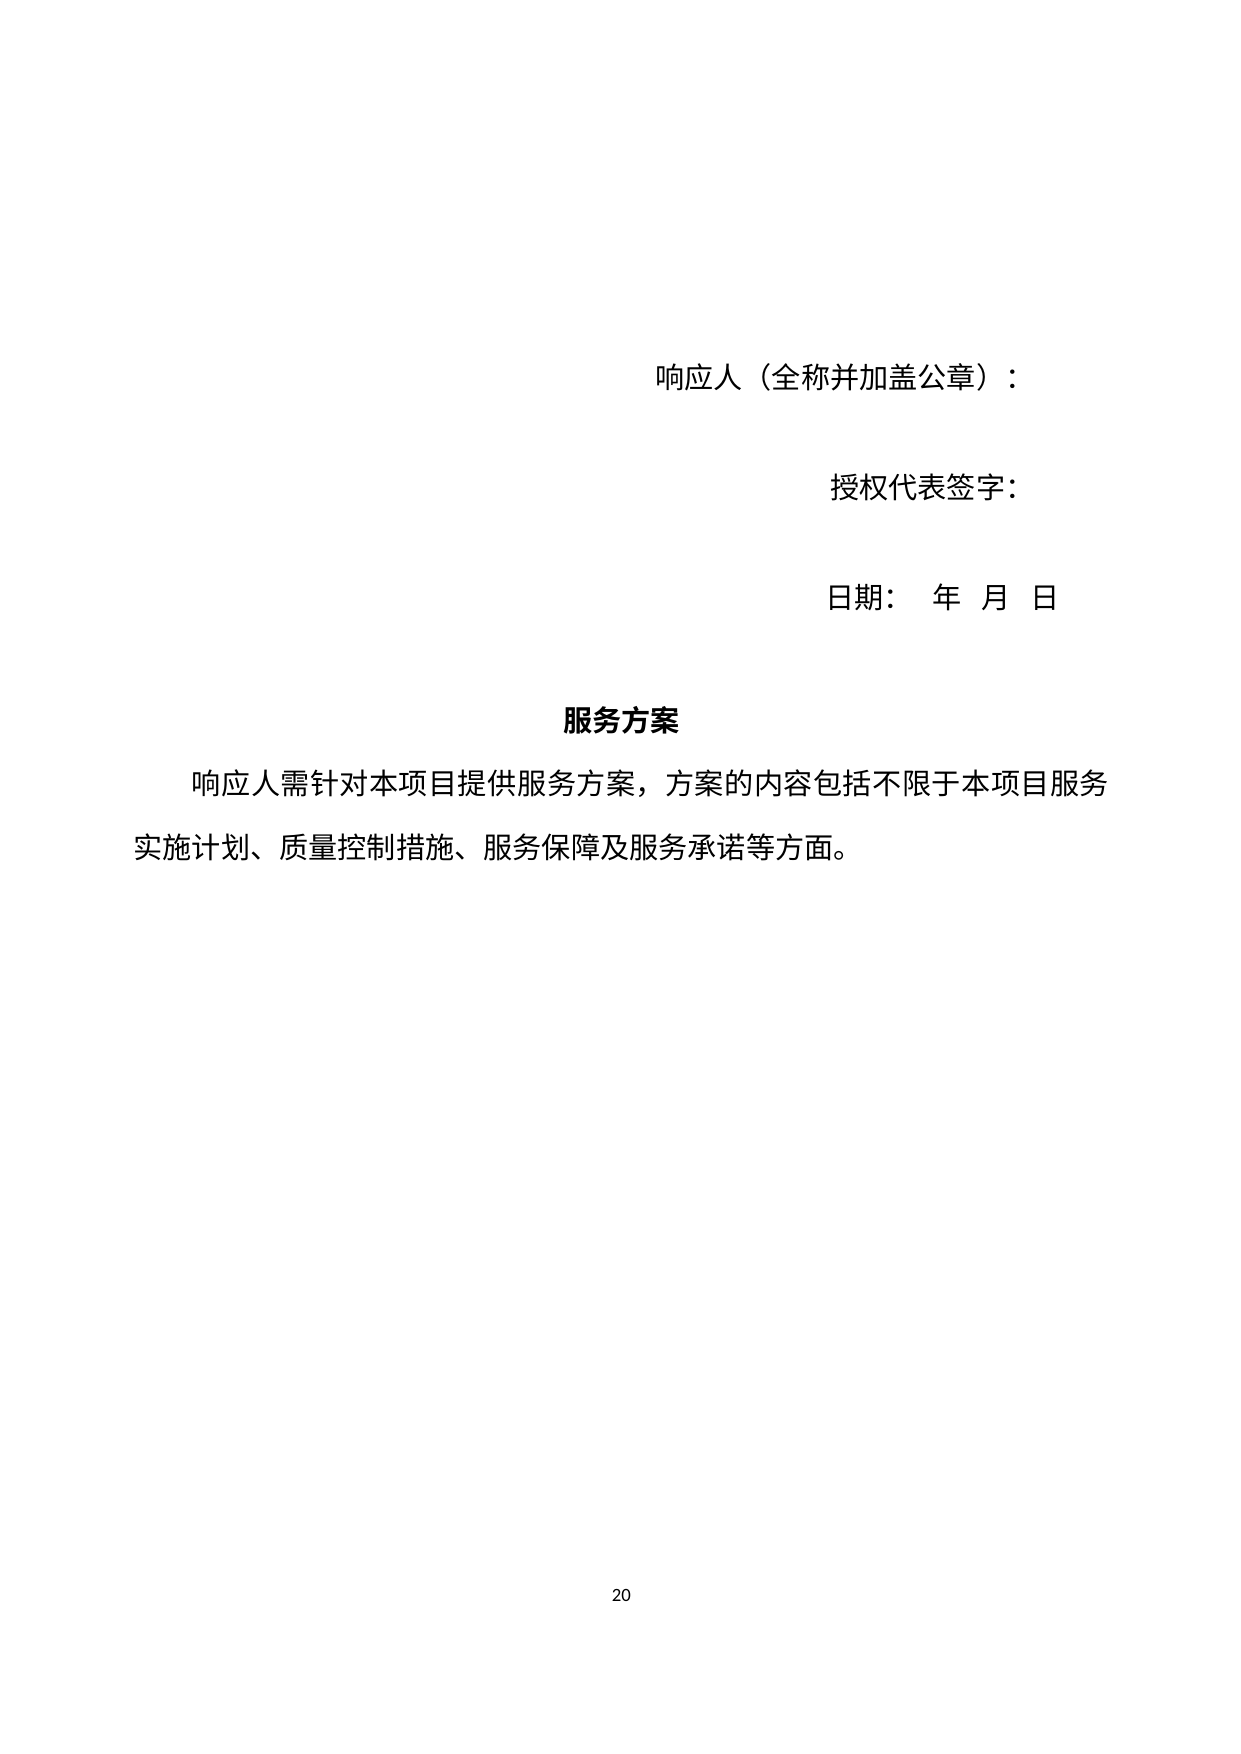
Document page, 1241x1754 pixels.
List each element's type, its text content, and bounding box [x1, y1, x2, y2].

text 授权代表签字： [133, 464, 1034, 507]
text 日期： 年 月 日 [133, 574, 1059, 617]
text 服务方案 [133, 697, 1109, 739]
text 响应人（全称并加盖公章）： [133, 354, 1034, 397]
text 响应人需针对本项目提供服务方案，方案的内容包括不限于本项目服务实施计划、质量控制措施、服务保障及服务承诺等方面。 [133, 761, 1109, 866]
